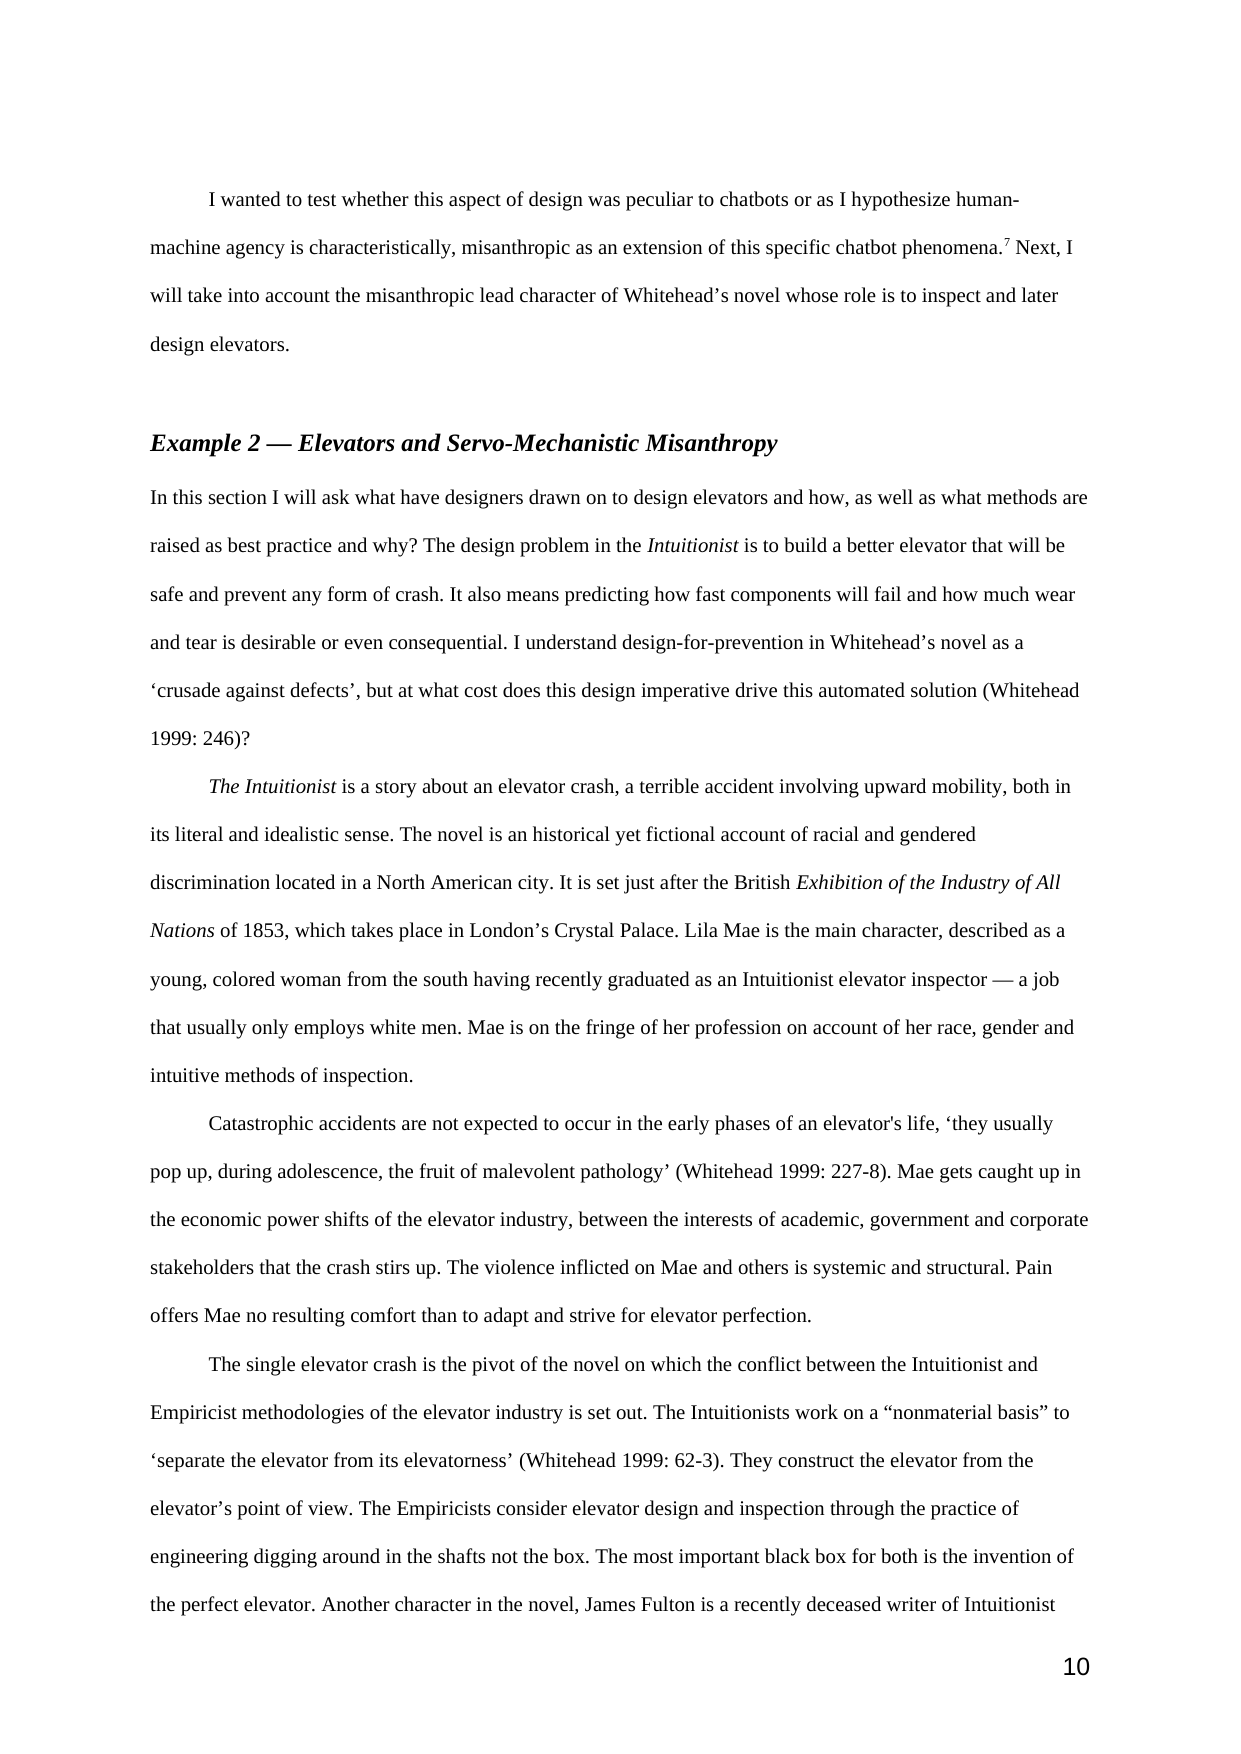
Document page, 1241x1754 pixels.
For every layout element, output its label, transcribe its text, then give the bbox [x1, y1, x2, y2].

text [150, 1352, 1090, 1616]
text Catastrophic accidents are not expected to occur in the early phases of an elevator's life, ‘they usually pop up, during adolescence, the fruit of malevolent pathology’ (Whitehead 1999: 227-8). Mae gets caught up in the economic power shifts of the elevator industry, between the interests of academic, government and corporate stakeholders that the crash stirs up. The violence inflicted on Mae and others is systemic and structural. Pain offers Mae no resulting comfort than to adapt and strive for elevator perfection. [150, 1111, 1090, 1327]
text The Intuitionist is a story about an elevator crash, a terrible accident involving upward mobility, both in its literal and idealistic sense. The novel is an historical yet fictional account of racial and gendered discrimination located in a North American city. It is set just after the British Exhibition of the Industry of All Nations of 1853, which takes place in London’s Crystal Palace. Lila Mae is the main character, described as a young, colored woman from the south having recently graduated as an Intuitionist elevator inspector — a job that usually only employs white men. Mae is on the fringe of her profession on account of her race, gender and intuitive methods of inspection. [150, 774, 1090, 1087]
text I wanted to test whether this aspect of design was peculiar to chatbots or as I hypothesize human-machine agency is characteristically, misanthropic as an extension of this specific chatbot phenomena. Next, I will take into account the misanthropic lead character of Whitehead’s novel whose role is to inspect and later design elevators. [150, 187, 1090, 356]
text Example 2 — Elevators and Servo-Mechanistic Misanthropy [150, 428, 1090, 457]
text In this section I will ask what have designers drawn on to design elevators and how, as well as what methods are raised as best practice and why? The design problem in the Intuitionist is to build a better elevator that will be safe and prevent any form of crash. It also means predicting how fast components will fail and how much wear and tear is desirable or even consequential. I understand design-for-prevention in Whitehead’s novel as a ‘crusade against defects’, but at what cost does this design imperative drive this automated solution (Whitehead 1999: 246)? [150, 485, 1090, 750]
